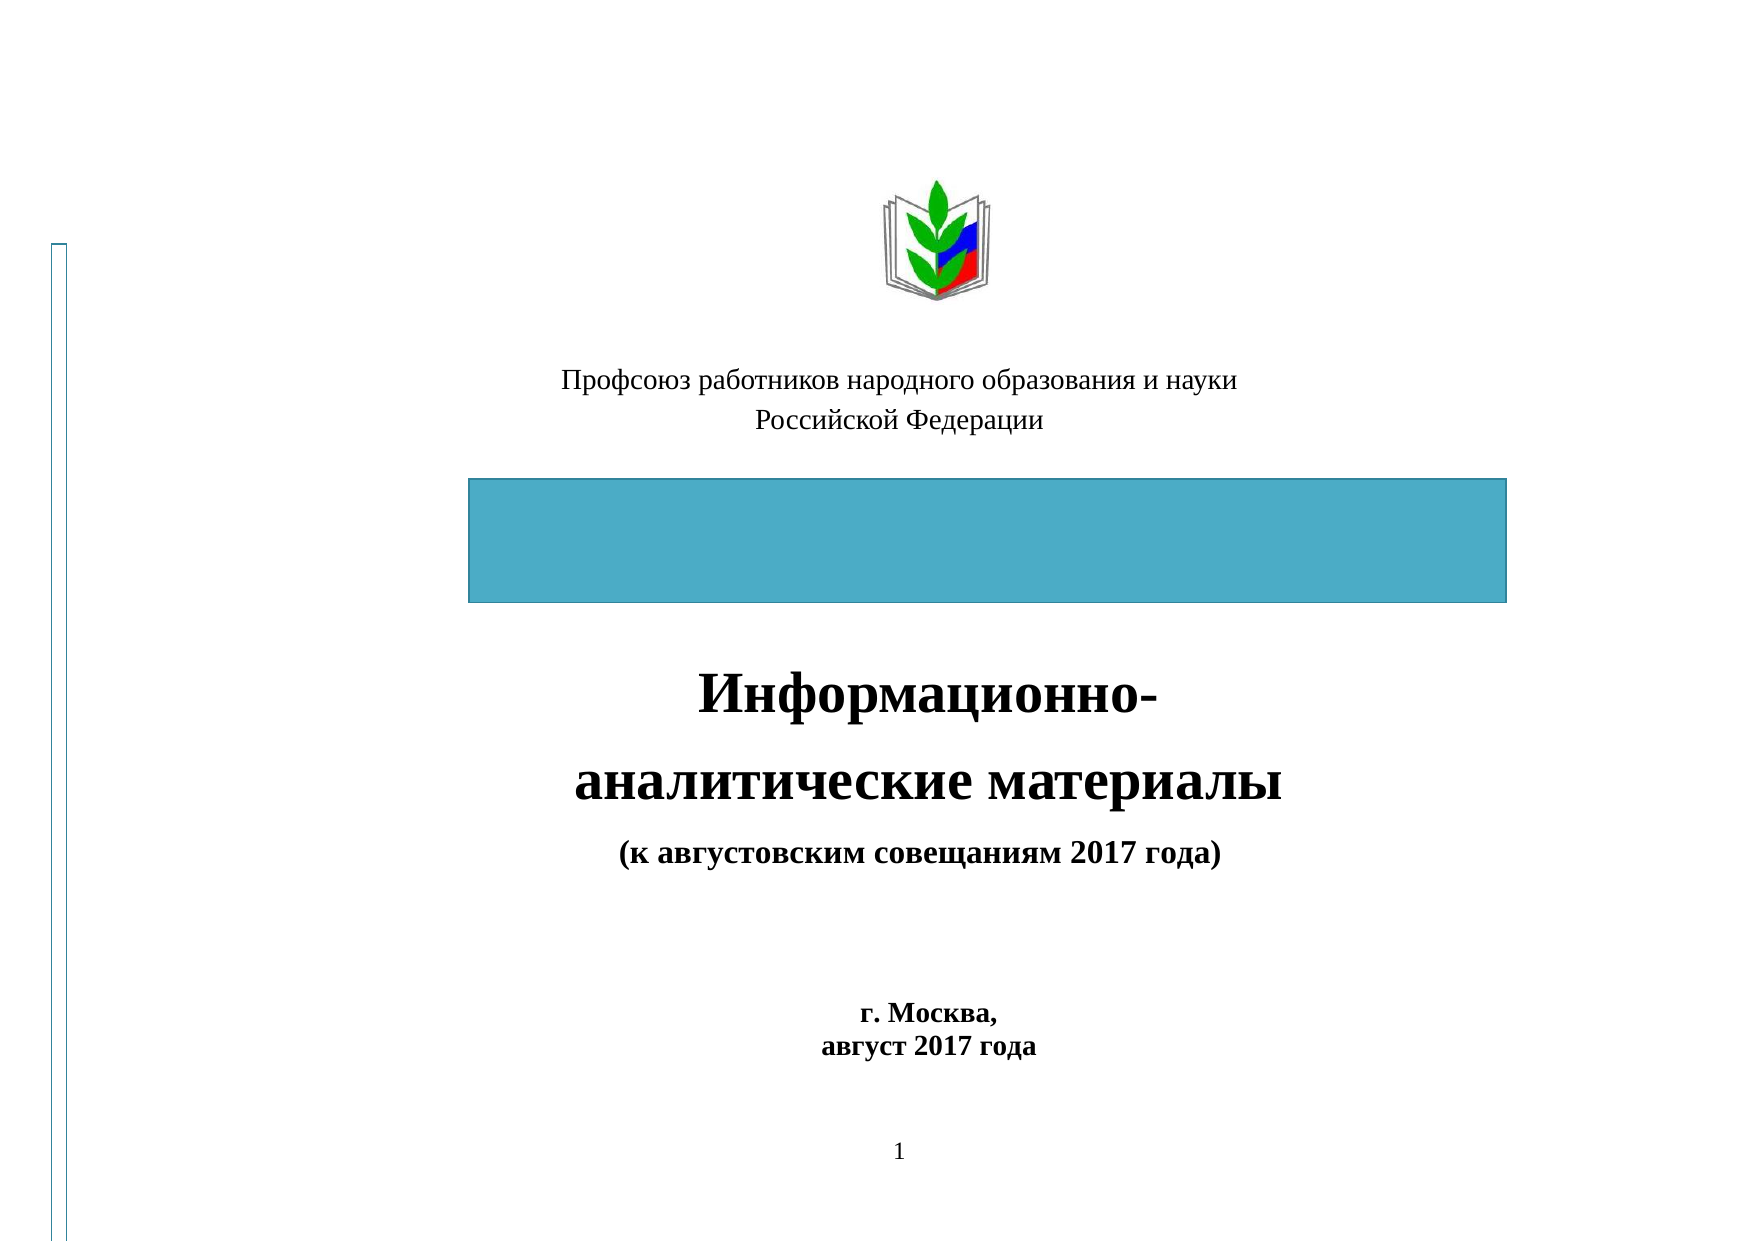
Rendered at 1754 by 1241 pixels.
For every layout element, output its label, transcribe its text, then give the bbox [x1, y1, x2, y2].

text август 2017 года [118, 1028, 1680, 1062]
text г. Москва, [118, 995, 1680, 1028]
text Российской Федерации [118, 402, 1680, 436]
text аналитические материалы [118, 745, 1680, 812]
text Профсоюз работников народного образования и науки [118, 362, 1680, 396]
picture [879, 177, 993, 305]
text (к августовским совещаниям 2017 года) [118, 832, 1680, 870]
text Информационно- [118, 658, 1680, 725]
